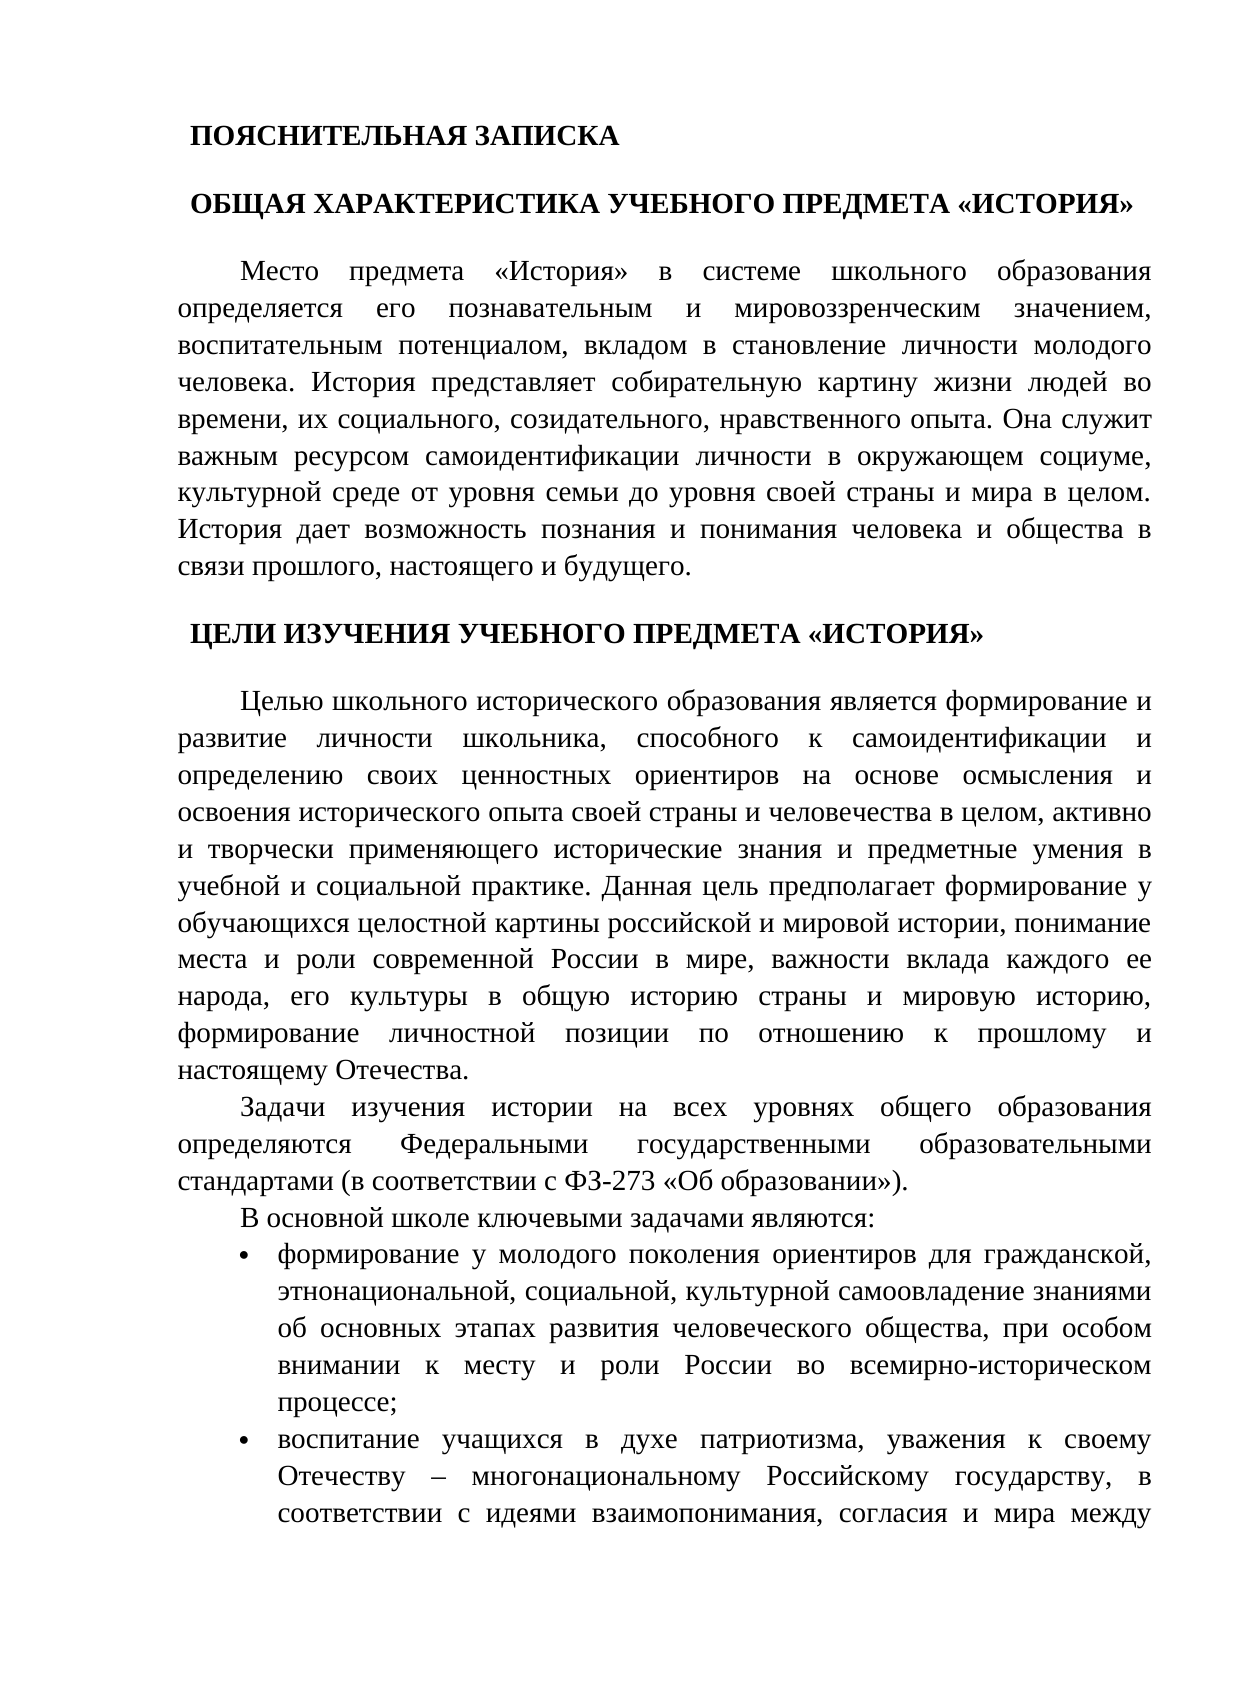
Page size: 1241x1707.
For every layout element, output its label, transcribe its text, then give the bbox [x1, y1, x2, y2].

text ЦЕЛИ ИЗУЧЕНИЯ УЧЕБНОГО ПРЕДМЕТА «ИСТОРИЯ» [190, 616, 1152, 649]
text ПОЯСНИТЕЛЬНАЯ ЗАПИСКА [190, 118, 1152, 152]
text Целью школьного исторического образования является формирование и развитие личности школьника, способного к самоидентификации и определению своих ценностных ориентиров на основе осмысления и освоения исторического опыта своей страны и человечества в целом, активно и творчески применяющего исторические знания и предметные умения в учебной и социальной практике. Данная цель предполагает формирование у обучающихся целостной картины российской и мировой истории, понимание места и роли современной России в мире, важности вклада каждого ее народа, его культуры в общую историю страны и мировую историю, формирование личностной позиции по отношению к прошлому и настоящему Отечества. [177, 683, 1152, 1086]
list формирование у молодого поколения ориентиров для гражданской, этнонациональной, социальной, культурной самоовладение знаниями об основных этапах развития человеческого общества, при особом внимании к месту и роли России во всемирно-историческом процессе; [240, 1237, 1152, 1418]
text ОБЩАЯ ХАРАКТЕРИСТИКА УЧЕБНОГО ПРЕДМЕТА «ИСТОРИЯ» [190, 186, 1152, 219]
text Место предмета «История» в системе школьного образования определяется его познавательным и мировоззренческим значением, воспитательным потенциалом, вкладом в становление личности молодого человека. История представляет собирательную картину жизни людей во времени, их социального, созидательного, нравственного опыта. Она служит важным ресурсом самоидентификации личности в окружающем социуме, культурной среде от уровня семьи до уровня своей страны и мира в целом. История дает возможность познания и понимания человека и общества в связи прошлого, настоящего и будущего. [177, 253, 1152, 582]
text Задачи изучения истории на всех уровнях общего образования определяются Федеральными государственными образовательными стандартами (в соответствии с ФЗ-273 «Об образовании»). [177, 1089, 1152, 1196]
text В основной школе ключевыми задачами являются: [177, 1200, 1152, 1233]
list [240, 1421, 1152, 1528]
